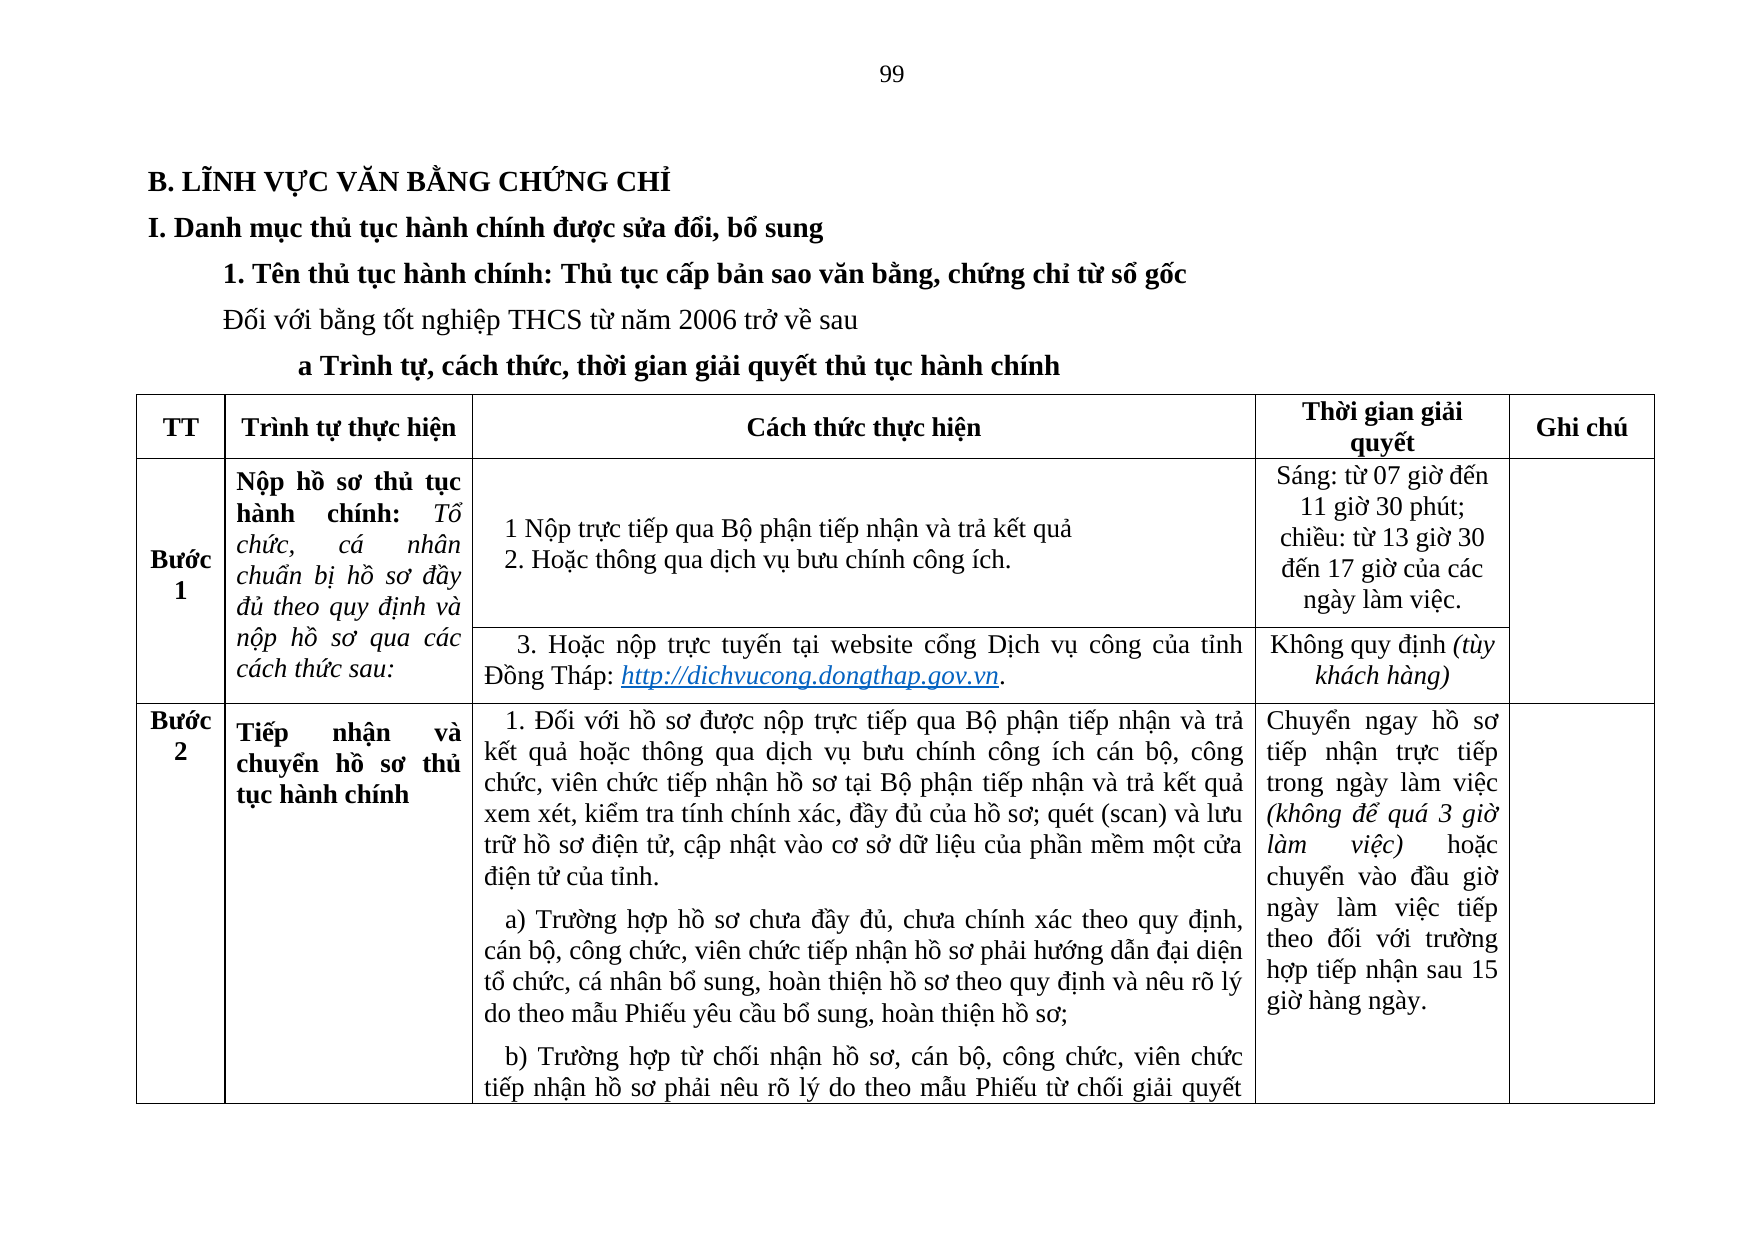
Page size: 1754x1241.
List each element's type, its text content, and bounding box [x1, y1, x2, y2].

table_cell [1256, 704, 1509, 1103]
table_cell [1510, 459, 1654, 703]
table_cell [226, 704, 472, 1103]
table_header Thời gian giải quyết [1256, 395, 1509, 458]
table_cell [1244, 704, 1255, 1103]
table_header Trình tự thực hiện [226, 395, 472, 458]
table_header TT [137, 395, 224, 458]
text Đối với bằng tốt nghiệp THCS từ năm 2006 trở về sau [148, 302, 1636, 336]
table_cell Nộp hồ sơ thủ tục hành chính: Tổ chức, cá nhân chuẩn bị hồ sơ đầy đủ theo quy định và nộp hồ sơ qua các cách thức sau: [226, 459, 472, 703]
table_cell 1 Nộp trực tiếp qua Bộ phận tiếp nhận và trả kết quả 2. Hoặc thông qua dịch vụ bưu chính công ích. [473, 459, 1255, 627]
table_cell 3. Hoặc nộp trực tuyến tại website cổng Dịch vụ công của tỉnh Đồng Tháp: http://dichvucong.dongthap.gov.vn. [473, 628, 1255, 703]
table_header Cách thức thực hiện [473, 395, 1255, 458]
table_cell Không quy định (tùy khách hàng) [1256, 628, 1509, 703]
text a Trình tự, cách thức, thời gian giải quyết thủ tục hành chính [223, 348, 1636, 382]
text 1. Tên thủ tục hành chính: Thủ tục cấp bản sao văn bằng, chứng chỉ từ sổ gốc [148, 256, 1636, 290]
table_cell Bước 1 [137, 459, 224, 703]
table_header Ghi chú [1510, 395, 1654, 458]
text B. LĨNH VỰC VĂN BẰNG CHỨNG CHỈ [148, 164, 1636, 198]
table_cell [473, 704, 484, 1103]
table_cell Sáng: từ 07 giờ đến 11 giờ 30 phút; chiều: từ 13 giờ 30 đến 17 giờ của các ngày làm việc. [1256, 459, 1509, 627]
table_cell Bước 2 [137, 704, 224, 1103]
table_cell [1510, 704, 1654, 1103]
text I. Danh mục thủ tục hành chính được sửa đổi, bổ sung [148, 210, 1636, 244]
